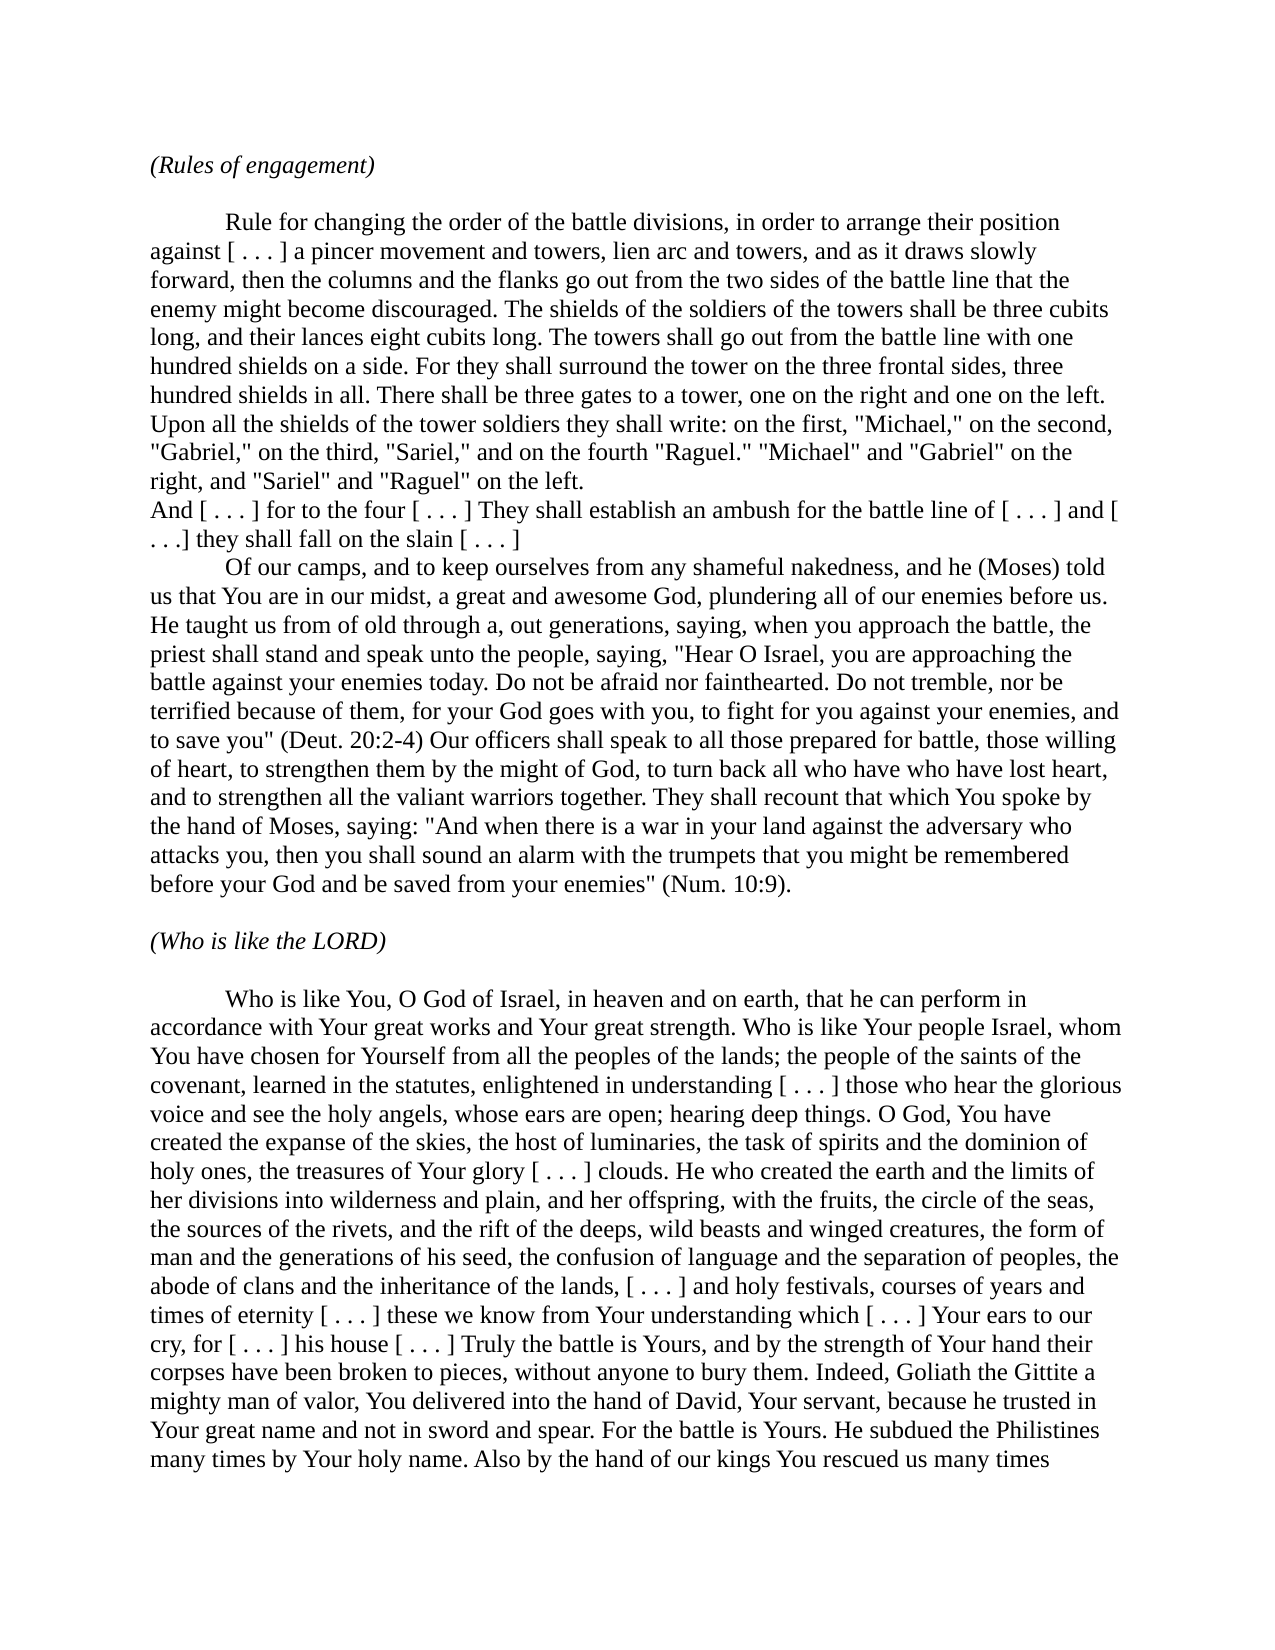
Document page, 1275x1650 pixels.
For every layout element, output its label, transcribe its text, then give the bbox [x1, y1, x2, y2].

text (Rules of engagement) [150, 150, 1125, 179]
text And [ . . . ] for to the four [ . . . ] They shall establish an ambush for the battle line of [ . . . ] and [ . . .] they shall fall on the slain [ . . . ] [150, 495, 1125, 552]
text (Who is like the LORD) [150, 926, 1125, 955]
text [150, 984, 1125, 1472]
text Rule for changing the order of the battle divisions, in order to arrange their position against [ . . . ] a pincer movement and towers, lien arc and towers, and as it draws slowly forward, then the columns and the flanks go out from the two sides of the battle line that the enemy might become discouraged. The shields of the soldiers of the towers shall be three cubits long, and their lances eight cubits long. The towers shall go out from the battle line with one hundred shields on a side. For they shall surround the tower on the three frontal sides, three hundred shields in all. There shall be three gates to a tower, one on the right and one on the left. Upon all the shields of the tower soldiers they shall write: on the first, "Michael," on the second, "Gabriel," on the third, "Sariel," and on the fourth "Raguel." "Michael" and "Gabriel" on the right, and "Sariel" and "Raguel" on the left. [150, 207, 1125, 495]
text Of our camps, and to keep ourselves from any shameful nakedness, and he (Moses) told us that You are in our midst, a great and awesome God, plundering all of our enemies before us. He taught us from of old through a, out generations, saying, when you approach the battle, the priest shall stand and speak unto the people, saying, "Hear O Israel, you are approaching the battle against your enemies today. Do not be afraid nor fainthearted. Do not tremble, nor be terrified because of them, for your God goes with you, to fight for you against your enemies, and to save you" (Deut. 20:2-4) Our officers shall speak to all those prepared for battle, those willing of heart, to strengthen them by the might of God, to turn back all who have who have lost heart, and to strengthen all the valiant warriors together. They shall recount that which You spoke by the hand of Moses, saying: "And when there is a war in your land against the adversary who attacks you, then you shall sound an alarm with the trumpets that you might be remembered before your God and be saved from your enemies" (Num. 10:9). [150, 552, 1125, 897]
